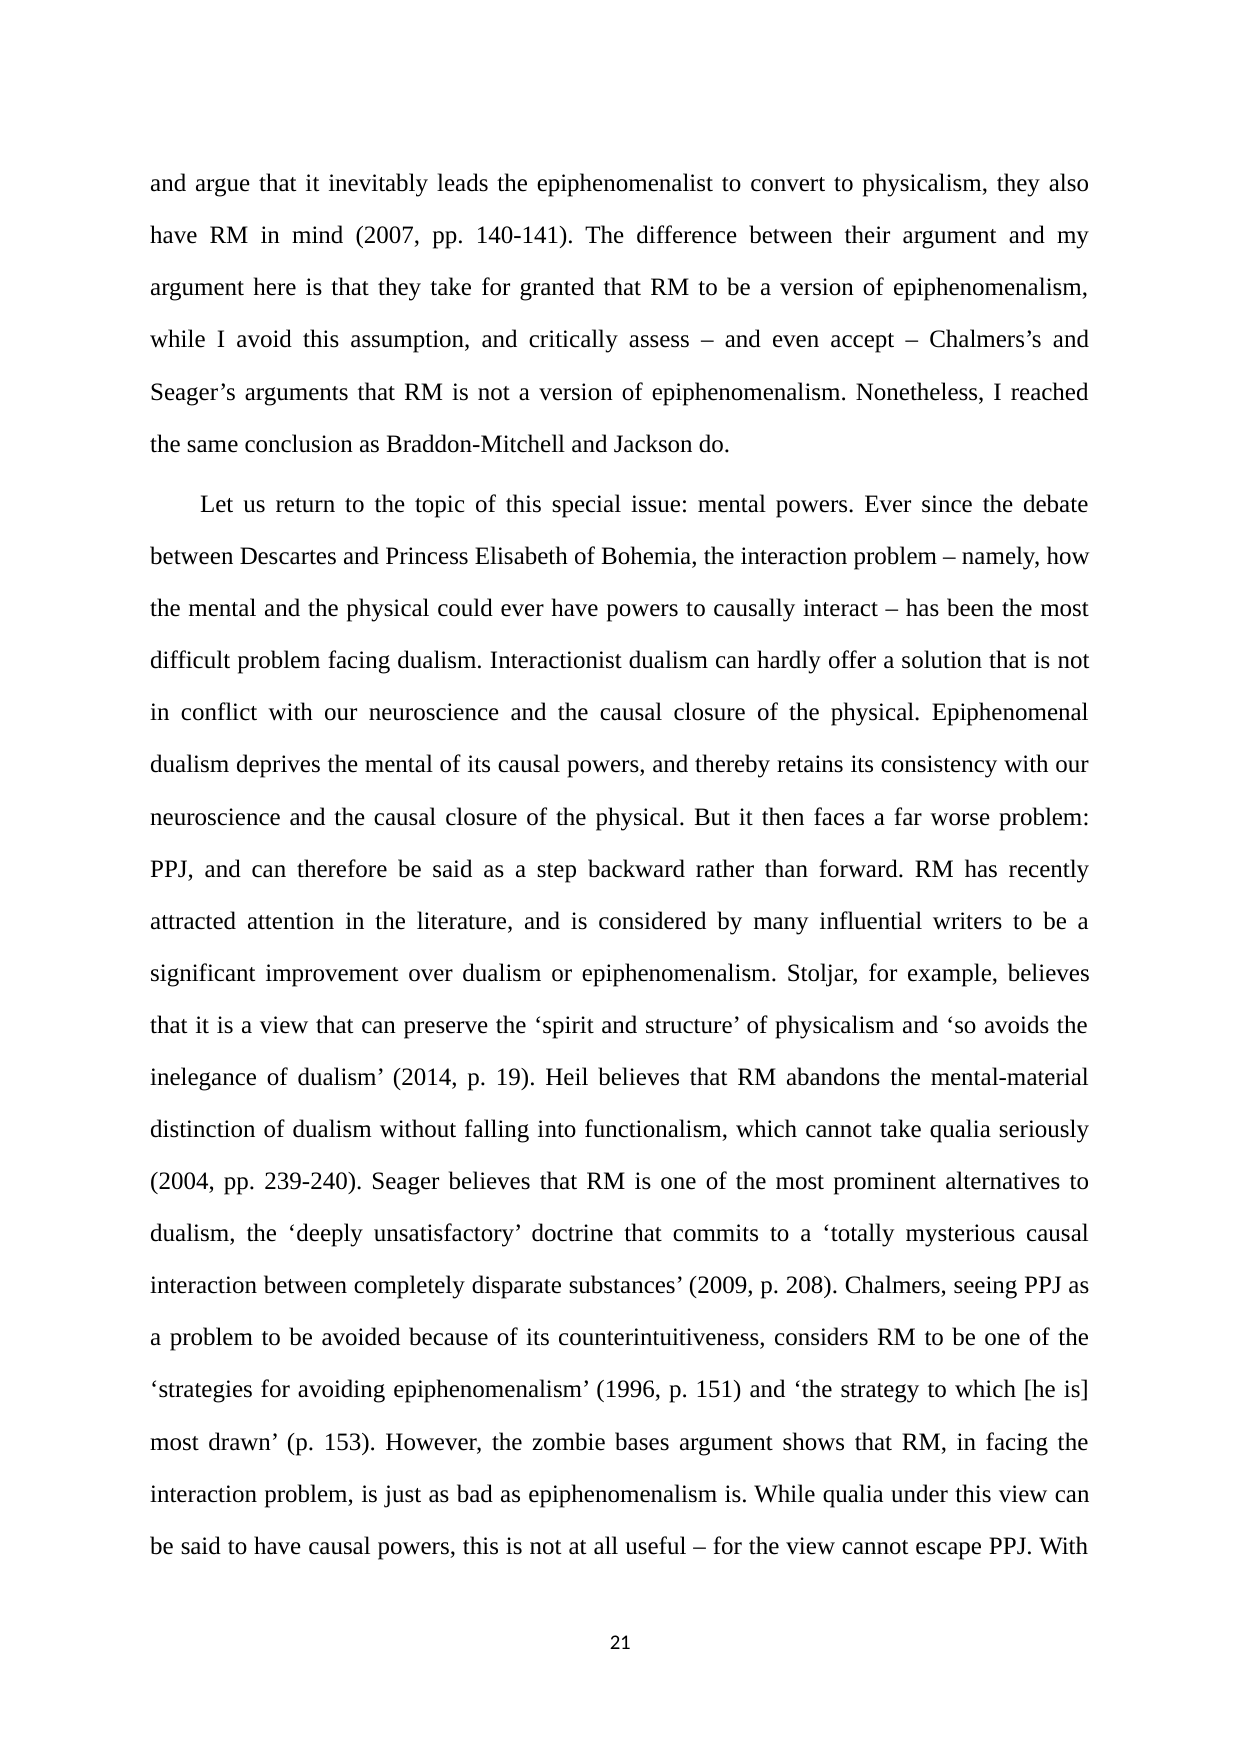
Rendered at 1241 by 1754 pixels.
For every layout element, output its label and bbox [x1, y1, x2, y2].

text [150, 150, 1090, 462]
text [150, 471, 1090, 1564]
